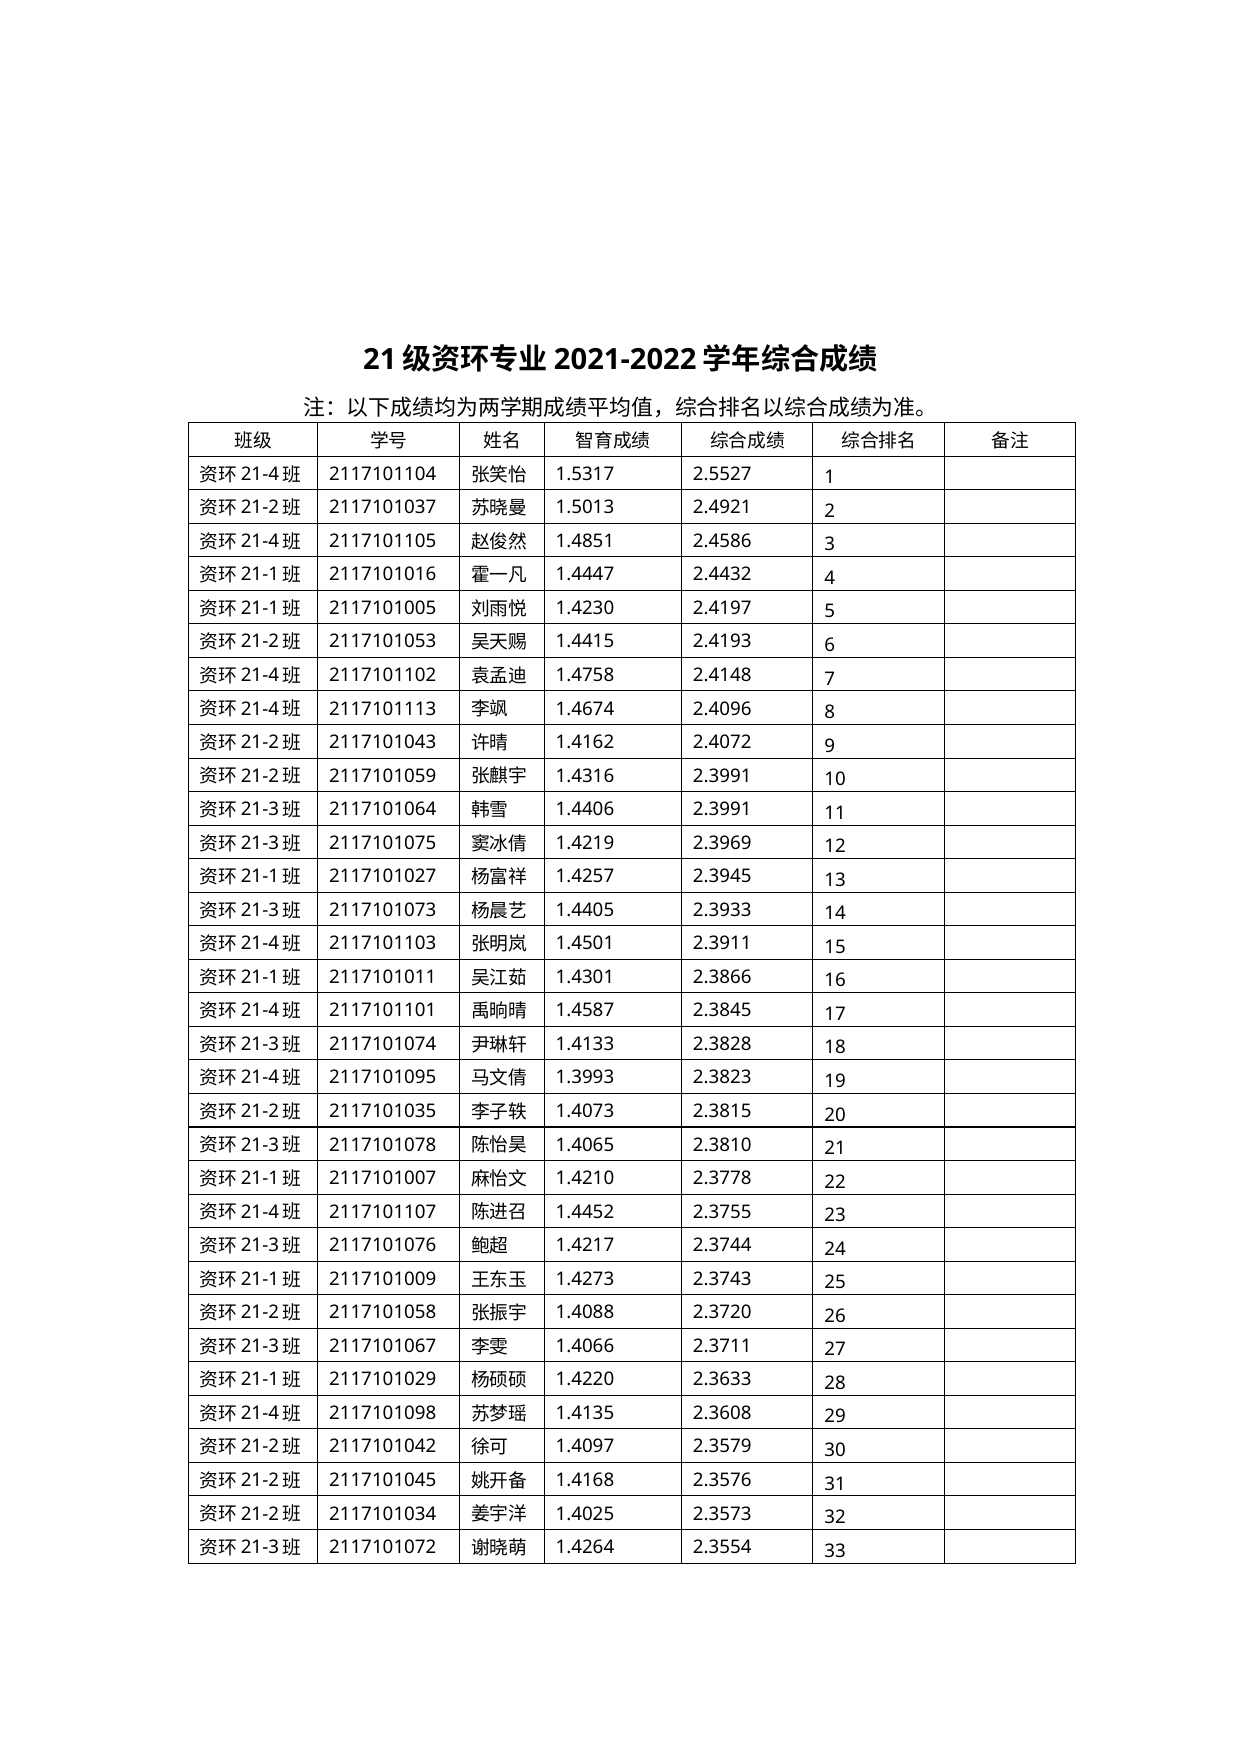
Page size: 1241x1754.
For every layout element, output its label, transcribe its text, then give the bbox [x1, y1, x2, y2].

table_cell 陈进召 [460, 1195, 544, 1227]
table_cell 2.4072 [682, 725, 812, 757]
table_cell 2.5527 [682, 457, 812, 489]
table_cell 杨硕硕 [460, 1362, 544, 1395]
table_cell 1.4301 [545, 960, 681, 992]
table_cell 1.4097 [545, 1429, 681, 1462]
table_cell 2.4586 [682, 524, 812, 556]
table_cell 姚开备 [460, 1463, 544, 1495]
table_cell 资环21-1班 [189, 1362, 317, 1395]
table_cell [945, 1094, 1075, 1126]
text 注：以下成绩均为两学期成绩平均值，综合排名以综合成绩为准。 [187, 389, 1053, 422]
table_cell [945, 490, 1075, 523]
table_cell 2117101011 [318, 960, 459, 992]
table_cell 2.4148 [682, 658, 812, 690]
table_cell 2.3576 [682, 1463, 812, 1495]
table_cell 资环21-1班 [189, 859, 317, 892]
table_cell 资环21-4班 [189, 1396, 317, 1428]
table_cell 30 [813, 1429, 944, 1462]
table_cell 资环21-3班 [189, 1128, 317, 1160]
table_cell 2.3945 [682, 859, 812, 892]
table_cell [945, 624, 1075, 657]
table_cell [945, 1463, 1075, 1495]
table_cell 苏梦瑶 [460, 1396, 544, 1428]
table_cell 2.4193 [682, 624, 812, 657]
table_cell 1.4025 [545, 1496, 681, 1529]
table_cell [945, 792, 1075, 824]
table_cell 15 [813, 926, 944, 959]
table_cell 2.3911 [682, 926, 812, 959]
table_cell 2.3720 [682, 1295, 812, 1328]
table_cell [945, 1060, 1075, 1093]
table_cell 苏晓曼 [460, 490, 544, 523]
table_cell 1.4162 [545, 725, 681, 757]
table_cell 赵俊然 [460, 524, 544, 556]
table_cell 禹晌晴 [460, 993, 544, 1026]
table_cell 鲍超 [460, 1228, 544, 1261]
table_header 班级 [189, 423, 317, 456]
table_cell 资环21-2班 [189, 1463, 317, 1495]
table_cell 25 [813, 1262, 944, 1294]
table_header 姓名 [460, 423, 544, 456]
table_cell 资环21-4班 [189, 1060, 317, 1093]
table_cell 2117101075 [318, 826, 459, 858]
table_cell 19 [813, 1060, 944, 1093]
table_cell 2117101053 [318, 624, 459, 657]
table_cell 2.3815 [682, 1094, 812, 1126]
table_cell 14 [813, 893, 944, 925]
table_cell 1.4405 [545, 893, 681, 925]
table_cell 霍一凡 [460, 557, 544, 590]
table_cell 麻怡文 [460, 1161, 544, 1193]
table_cell 资环21-2班 [189, 1429, 317, 1462]
table_cell 2117101029 [318, 1362, 459, 1395]
table_cell 29 [813, 1396, 944, 1428]
table_cell 2117101107 [318, 1195, 459, 1227]
table_cell 资环21-2班 [189, 759, 317, 791]
table_cell [945, 960, 1075, 992]
table_cell 2117101095 [318, 1060, 459, 1093]
table_cell 马文倩 [460, 1060, 544, 1093]
table_cell [945, 524, 1075, 556]
table_cell 2.3991 [682, 792, 812, 824]
table_cell 2117101042 [318, 1429, 459, 1462]
table_cell 24 [813, 1228, 944, 1261]
table_cell [945, 859, 1075, 892]
table_cell 13 [813, 859, 944, 892]
table_cell 1.4220 [545, 1362, 681, 1395]
table_cell 21 [813, 1128, 944, 1160]
table_cell [945, 1329, 1075, 1361]
table_cell [945, 691, 1075, 724]
table_cell 1.3993 [545, 1060, 681, 1093]
table_cell 1.4219 [545, 826, 681, 858]
table_cell 李雯 [460, 1329, 544, 1361]
table_cell 张明岚 [460, 926, 544, 959]
table_cell 2.3755 [682, 1195, 812, 1227]
table_cell [945, 1228, 1075, 1261]
table_cell 2.4432 [682, 557, 812, 590]
table_cell [945, 1027, 1075, 1059]
table_cell 1.4217 [545, 1228, 681, 1261]
table_cell 2.3608 [682, 1396, 812, 1428]
table_cell 23 [813, 1195, 944, 1227]
table_cell 27 [813, 1329, 944, 1361]
table_cell 杨晨艺 [460, 893, 544, 925]
table_cell [945, 1128, 1075, 1160]
table_cell 1.4257 [545, 859, 681, 892]
table_cell 资环21-3班 [189, 1228, 317, 1261]
table_cell 1.4501 [545, 926, 681, 959]
table_header 综合成绩 [682, 423, 812, 456]
table_cell 资环21-3班 [189, 1329, 317, 1361]
table_cell 2117101105 [318, 524, 459, 556]
table_header 学号 [318, 423, 459, 456]
table_cell 资环21-1班 [189, 960, 317, 992]
table_cell [945, 591, 1075, 623]
table_cell 吴天赐 [460, 624, 544, 657]
table_cell 王东玉 [460, 1262, 544, 1294]
table_cell [945, 1262, 1075, 1294]
table_cell 1.4135 [545, 1396, 681, 1428]
table_cell 11 [813, 792, 944, 824]
table_cell 2.3579 [682, 1429, 812, 1462]
table_cell 4 [813, 557, 944, 590]
table_cell [945, 557, 1075, 590]
table_cell [945, 893, 1075, 925]
table_cell 2117101037 [318, 490, 459, 523]
table_cell 陈怡昊 [460, 1128, 544, 1160]
table_cell 2117101067 [318, 1329, 459, 1361]
table_cell 资环21-3班 [189, 1027, 317, 1059]
table_cell 2117101113 [318, 691, 459, 724]
table_cell 2117101058 [318, 1295, 459, 1328]
table_cell 资环21-2班 [189, 1094, 317, 1126]
table_cell 徐可 [460, 1429, 544, 1462]
table_cell 2117101045 [318, 1463, 459, 1495]
table_cell 2.3969 [682, 826, 812, 858]
table_cell 1.4088 [545, 1295, 681, 1328]
table_cell 资环21-4班 [189, 658, 317, 690]
table_cell 2.4197 [682, 591, 812, 623]
table_cell 资环21-4班 [189, 1195, 317, 1227]
table_cell 资环21-3班 [189, 893, 317, 925]
table_cell 2117101027 [318, 859, 459, 892]
table_cell 2117101072 [318, 1530, 459, 1562]
table_cell 资环21-2班 [189, 490, 317, 523]
table_cell 资环21-4班 [189, 457, 317, 489]
table_cell 1.4587 [545, 993, 681, 1026]
table_cell 2.3744 [682, 1228, 812, 1261]
table_cell 2117101078 [318, 1128, 459, 1160]
table_cell 吴江茹 [460, 960, 544, 992]
table_cell 2117101043 [318, 725, 459, 757]
table_cell 韩雪 [460, 792, 544, 824]
table_cell 28 [813, 1362, 944, 1395]
table_cell [945, 457, 1075, 489]
table_cell 1.4415 [545, 624, 681, 657]
table_header 备注 [945, 423, 1075, 456]
table_cell 22 [813, 1161, 944, 1193]
table_cell 2117101009 [318, 1262, 459, 1294]
table_cell 2117101059 [318, 759, 459, 791]
table_cell 资环21-3班 [189, 792, 317, 824]
table_cell 袁孟迪 [460, 658, 544, 690]
table_cell 5 [813, 591, 944, 623]
table_cell 2.3933 [682, 893, 812, 925]
table_cell [945, 1362, 1075, 1395]
table_cell [945, 826, 1075, 858]
table_cell 刘雨悦 [460, 591, 544, 623]
table_cell 2.3633 [682, 1362, 812, 1395]
table_cell 1.4065 [545, 1128, 681, 1160]
table_cell 1.4230 [545, 591, 681, 623]
table_cell 资环21-2班 [189, 725, 317, 757]
table_cell 10 [813, 759, 944, 791]
table_cell 2.3823 [682, 1060, 812, 1093]
table_cell 3 [813, 524, 944, 556]
table_cell 1.4210 [545, 1161, 681, 1193]
table_cell 尹琳轩 [460, 1027, 544, 1059]
table_cell 1.5317 [545, 457, 681, 489]
table_cell 2117101076 [318, 1228, 459, 1261]
table_cell 杨富祥 [460, 859, 544, 892]
table_cell 资环21-4班 [189, 524, 317, 556]
table_cell [945, 1429, 1075, 1462]
table_cell 资环21-1班 [189, 1262, 317, 1294]
table_cell [945, 1195, 1075, 1227]
table_cell 1.4674 [545, 691, 681, 724]
table_cell 2117101016 [318, 557, 459, 590]
table_cell 1.4406 [545, 792, 681, 824]
table_cell 2 [813, 490, 944, 523]
table_cell 姜宇洋 [460, 1496, 544, 1529]
table_cell 2117101007 [318, 1161, 459, 1193]
table_cell 资环21-1班 [189, 591, 317, 623]
table_cell [945, 1161, 1075, 1193]
table_cell 2.3991 [682, 759, 812, 791]
table_cell 2117101035 [318, 1094, 459, 1126]
table_cell 2117101064 [318, 792, 459, 824]
table_cell [945, 725, 1075, 757]
table_cell 张振宇 [460, 1295, 544, 1328]
table_cell 2.3711 [682, 1329, 812, 1361]
table_cell 12 [813, 826, 944, 858]
table_cell 2117101103 [318, 926, 459, 959]
table_cell 1.4264 [545, 1530, 681, 1562]
table_cell 8 [813, 691, 944, 724]
table_cell 2117101101 [318, 993, 459, 1026]
table_cell [945, 1496, 1075, 1529]
table_cell 资环21-3班 [189, 1530, 317, 1562]
table_cell [945, 1530, 1075, 1562]
table_cell 1.4316 [545, 759, 681, 791]
table_cell 2117101098 [318, 1396, 459, 1428]
table_cell 1 [813, 457, 944, 489]
table_cell 1.4851 [545, 524, 681, 556]
table_cell 资环21-2班 [189, 1496, 317, 1529]
table_cell 20 [813, 1094, 944, 1126]
table_cell 1.4073 [545, 1094, 681, 1126]
table_cell 2.3866 [682, 960, 812, 992]
table_cell 2.3573 [682, 1496, 812, 1529]
table_cell 2117101074 [318, 1027, 459, 1059]
table_cell 谢晓萌 [460, 1530, 544, 1562]
table_cell 9 [813, 725, 944, 757]
table_cell 18 [813, 1027, 944, 1059]
table_cell 2117101034 [318, 1496, 459, 1529]
table_cell 1.4447 [545, 557, 681, 590]
table_cell 资环21-4班 [189, 926, 317, 959]
table_cell 26 [813, 1295, 944, 1328]
table_cell 16 [813, 960, 944, 992]
table_cell 李子轶 [460, 1094, 544, 1126]
table_cell 33 [813, 1530, 944, 1562]
table_cell 2117101102 [318, 658, 459, 690]
table_cell [945, 1396, 1075, 1428]
table_cell [945, 993, 1075, 1026]
table_cell 2.3778 [682, 1161, 812, 1193]
table_cell 资环21-4班 [189, 691, 317, 724]
table_cell 1.4758 [545, 658, 681, 690]
table_cell 资环21-4班 [189, 993, 317, 1026]
table_cell 1.4168 [545, 1463, 681, 1495]
table_cell 17 [813, 993, 944, 1026]
table_cell [945, 658, 1075, 690]
table_cell 张麒宇 [460, 759, 544, 791]
table_cell 1.4452 [545, 1195, 681, 1227]
table_cell 2.3845 [682, 993, 812, 1026]
table_cell 窦冰倩 [460, 826, 544, 858]
table_cell [945, 926, 1075, 959]
table_cell 31 [813, 1463, 944, 1495]
table_header 智育成绩 [545, 423, 681, 456]
table_header 综合排名 [813, 423, 944, 456]
table_cell 1.4133 [545, 1027, 681, 1059]
table_cell 资环21-1班 [189, 1161, 317, 1193]
table_cell 1.4273 [545, 1262, 681, 1294]
table_cell 资环21-2班 [189, 624, 317, 657]
table_cell 1.5013 [545, 490, 681, 523]
table_cell 许晴 [460, 725, 544, 757]
table_cell 2.3828 [682, 1027, 812, 1059]
table_cell 资环21-3班 [189, 826, 317, 858]
table_cell 2.3554 [682, 1530, 812, 1562]
table_cell [945, 759, 1075, 791]
table_cell 资环21-1班 [189, 557, 317, 590]
table_cell 2.3743 [682, 1262, 812, 1294]
table_cell 2117101104 [318, 457, 459, 489]
table_cell 张笑怡 [460, 457, 544, 489]
table_cell 2117101073 [318, 893, 459, 925]
table_cell [945, 1295, 1075, 1328]
table_cell 2.4921 [682, 490, 812, 523]
table_cell 7 [813, 658, 944, 690]
table_cell 2.4096 [682, 691, 812, 724]
table_cell 32 [813, 1496, 944, 1529]
table_cell 李飒 [460, 691, 544, 724]
table_cell 资环21-2班 [189, 1295, 317, 1328]
table_cell 2.3810 [682, 1128, 812, 1160]
table_cell 6 [813, 624, 944, 657]
text 21级资环专业2021-2022学年综合成绩 [187, 324, 1053, 389]
table_cell 2117101005 [318, 591, 459, 623]
table_cell 1.4066 [545, 1329, 681, 1361]
